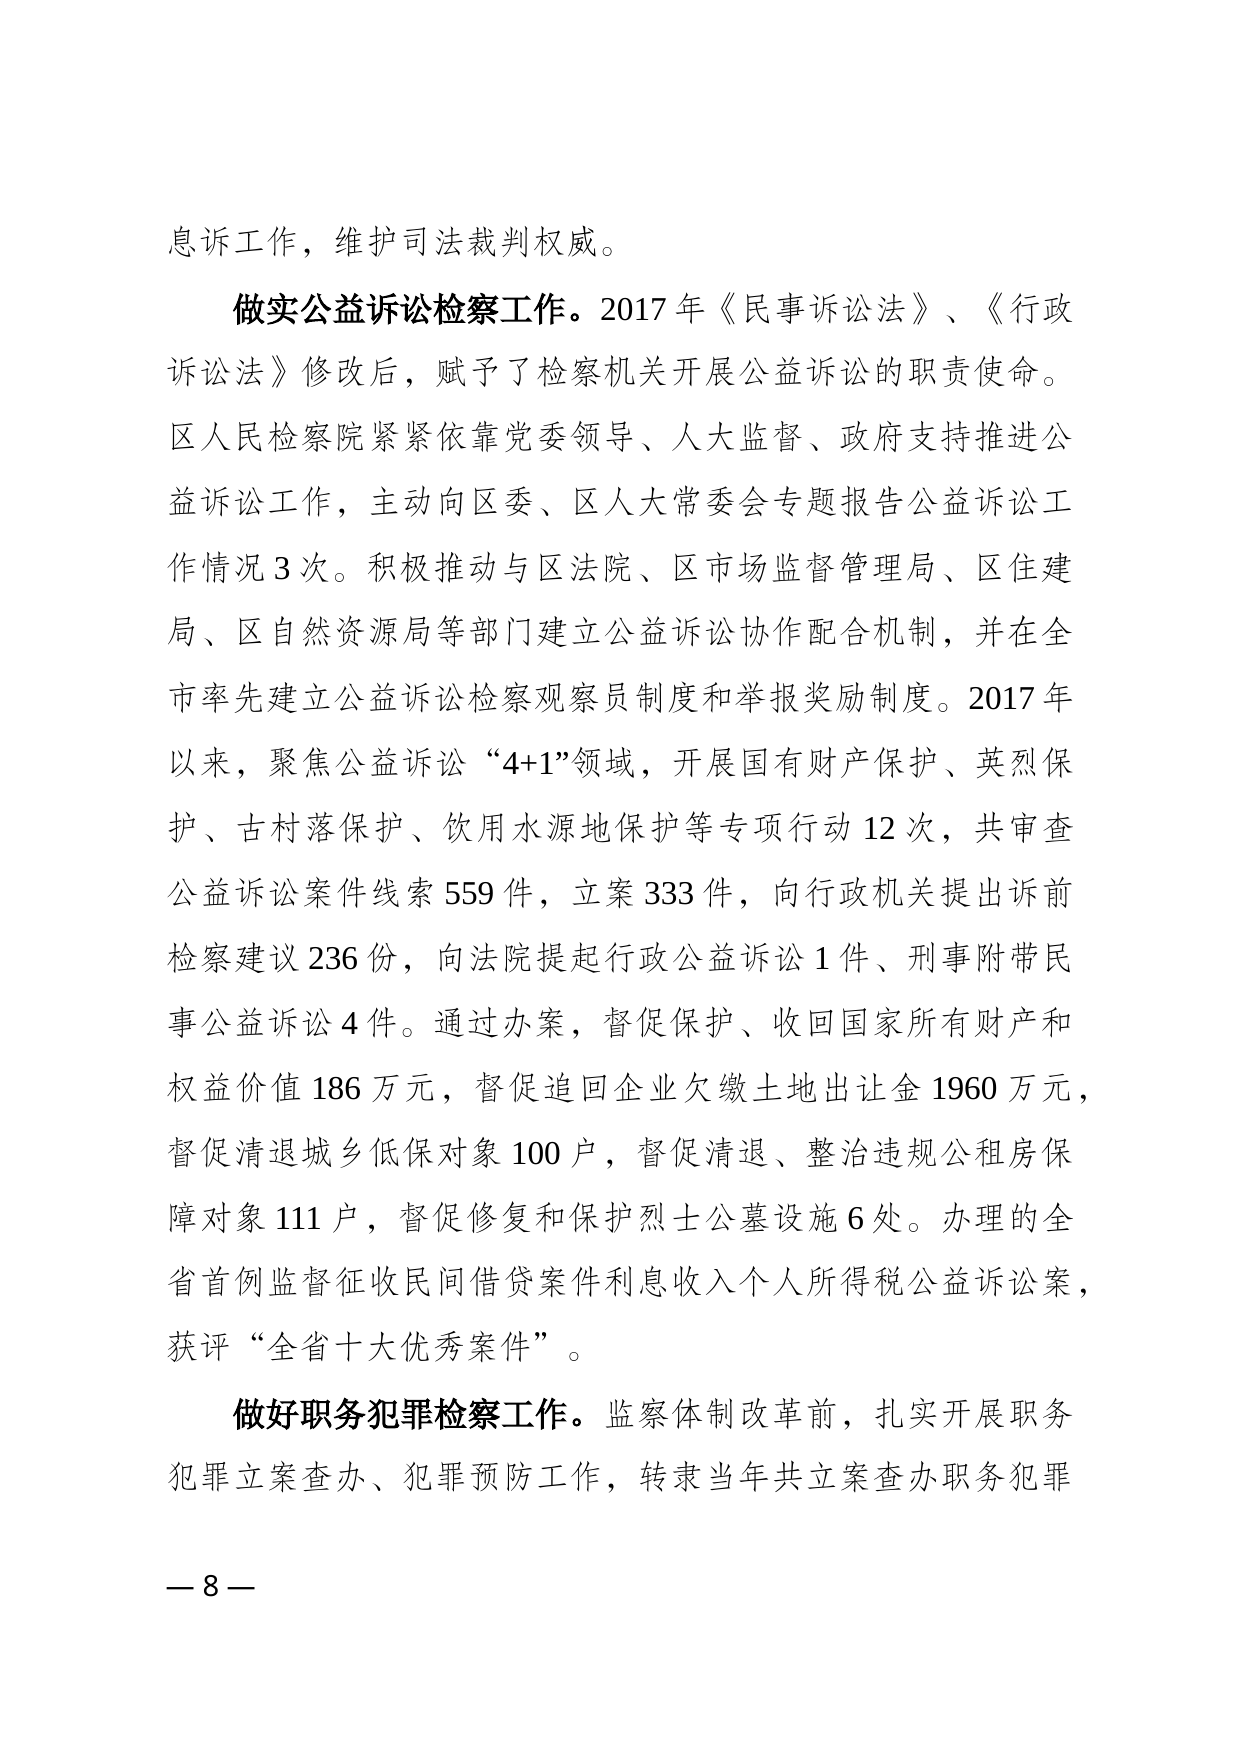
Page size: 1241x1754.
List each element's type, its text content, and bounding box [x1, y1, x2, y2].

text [165, 211, 1075, 276]
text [165, 1381, 1075, 1511]
text 做实公益诉讼检察工作。2017年《民事诉讼法》、《行政诉讼法》修改后，赋予了检察机关开展公益诉讼的职责使命。区人民检察院紧紧依靠党委领导、人大监督、政府支持推进公益诉讼工作，主动向区委、区人大常委会专题报告公益诉讼工作情况3次。积极推动与区法院、区市场监督管理局、区住建局、区自然资源局等部门建立公益诉讼协作配合机制，并在全市率先建立公益诉讼检察观察员制度和举报奖励制度。2017年以来，聚焦公益诉讼“4+1”领域，开展国有财产保护、英烈保护、古村落保护、饮用水源地保护等专项行动12次，共审查公益诉讼案件线索559件，立案333件，向行政机关提出诉前检察建议236份，向法院提起行政公益诉讼1件、刑事附带民事公益诉讼4件。通过办案，督促保护、收回国家所有财产和权益价值186万元，督促追回企业欠缴土地出让金1960万元，督促清退城乡低保对象100户，督促清退、整治违规公租房保障对象111户，督促修复和保护烈士公墓设施6处。办理的全省首例监督征收民间借贷案件利息收入个人所得税公益诉讼案，获评“全省十大优秀案件”。 [165, 276, 1075, 1381]
